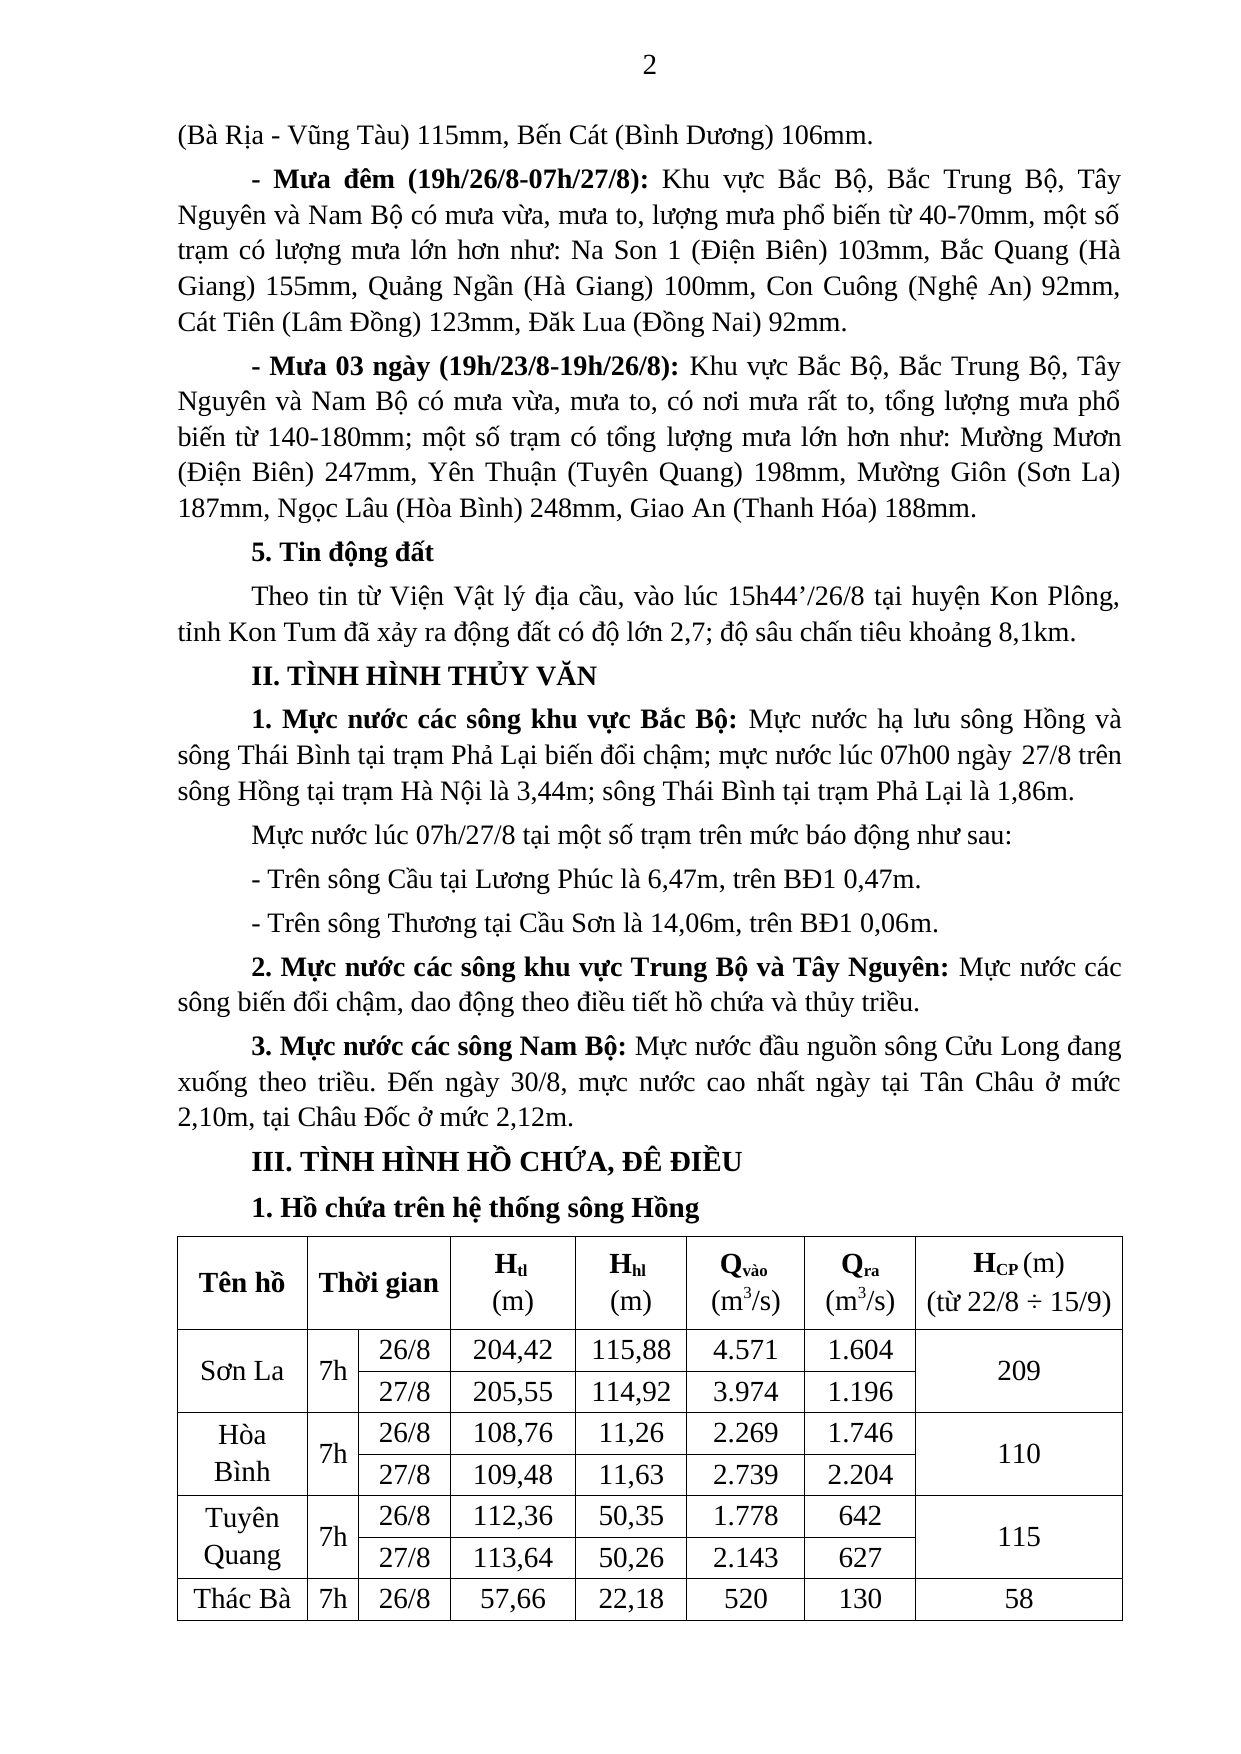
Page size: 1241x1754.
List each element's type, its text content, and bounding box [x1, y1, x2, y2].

table_cell 7h [308, 1330, 358, 1412]
text - Mưa đêm (19h/26/8-07h/27/8): Khu vực Bắc Bộ, Bắc Trung Bộ, Tây Nguyên và Nam Bộ có mưa vừa, mưa to, lượng mưa phổ biến từ 40-70mm, một số trạm có lượng mưa lớn hơn như: Na Son 1 (Điện Biên) 103mm, Bắc Quang (Hà Giang) 155mm, Quảng Ngần (Hà Giang) 100mm, Con Cuông (Nghệ An) 92mm, Cát Tiên (Lâm Đồng) 123mm, Đăk Lua (Đồng Nai) 92mm. [177, 162, 1122, 337]
table_cell 1.196 [805, 1372, 915, 1412]
text 5. Tin động đất [177, 535, 1122, 567]
table_cell 114,92 [576, 1372, 686, 1412]
text II. TÌNH HÌNH THỦY VĂN [177, 658, 1122, 691]
table_cell 1.746 [805, 1413, 915, 1454]
table_cell 109,48 [451, 1455, 575, 1495]
table_cell 57,66 [451, 1579, 575, 1620]
table_cell 27/8 [359, 1455, 450, 1495]
table_cell 627 [805, 1538, 915, 1578]
table_header HCP (m) (từ 22/8 ÷ 15/9) [916, 1237, 1122, 1329]
text - Trên sông Cầu tại Lương Phúc là 6,47m, trên BĐ1 0,47m. [177, 862, 1122, 894]
table_cell Hòa Bình [178, 1413, 307, 1495]
table_cell 204,42 [451, 1330, 575, 1371]
table_cell 3.974 [687, 1372, 804, 1412]
table_cell 642 [805, 1496, 915, 1537]
text 3. Mực nước các sông Nam Bộ: Mực nước đầu nguồn sông Cửu Long đang xuống theo triều. Đến ngày 30/8, mực nước cao nhất ngày tại Tân Châu ở mức 2,10m, tại Châu Đốc ở mức 2,12m. [177, 1029, 1122, 1133]
text III. TÌNH HÌNH HỒ CHỨA, ĐÊ ĐIỀU [177, 1144, 1122, 1178]
table_cell 27/8 [359, 1538, 450, 1578]
table_cell 108,76 [451, 1413, 575, 1454]
table_cell 209 [916, 1330, 1122, 1412]
table_cell 110 [916, 1413, 1122, 1495]
table_cell Sơn La [178, 1330, 307, 1412]
table_cell 2.143 [687, 1538, 804, 1578]
table_cell 7h [308, 1579, 358, 1620]
table_cell 520 [687, 1579, 804, 1620]
text Theo tin từ Viện Vật lý địa cầu, vào lúc 15h44’/26/8 tại huyện Kon Plông, tỉnh Kon Tum đã xảy ra động đất có độ lớn 2,7; độ sâu chấn tiêu khoảng 8,1km. [177, 579, 1122, 647]
table_cell 115,88 [576, 1330, 686, 1371]
table_header Tên hồ [178, 1237, 307, 1329]
table_header Qra (m3/s) [805, 1237, 915, 1329]
table_header Htl (m) [451, 1237, 575, 1329]
table_cell 1.778 [687, 1496, 804, 1537]
table_cell 7h [308, 1413, 358, 1495]
table_header Thời gian [308, 1237, 450, 1329]
table_cell 26/8 [359, 1330, 450, 1371]
table_cell 27/8 [359, 1372, 450, 1412]
table_cell Tuyên Quang [178, 1496, 307, 1578]
table_cell 115 [916, 1496, 1122, 1578]
table_cell 2.204 [805, 1455, 915, 1495]
text Mực nước lúc 07h/27/8 tại một số trạm trên mức báo động như sau: [177, 818, 1122, 850]
table_cell 2.269 [687, 1413, 804, 1454]
text - Mưa 03 ngày (19h/23/8-19h/26/8): Khu vực Bắc Bộ, Bắc Trung Bộ, Tây Nguyên và Nam Bộ có mưa vừa, mưa to, có nơi mưa rất to, tổng lượng mưa phổ biến từ 140-180mm; một số trạm có tổng lượng mưa lớn hơn như: Mường Mươn (Điện Biên) 247mm, Yên Thuận (Tuyên Quang) 198mm, Mường Giôn (Sơn La) 187mm, Ngọc Lâu (Hòa Bình) 248mm, Giao An (Thanh Hóa) 188mm. [177, 348, 1122, 523]
table_header Qvào (m3/s) [687, 1237, 804, 1329]
table_cell 26/8 [359, 1496, 450, 1537]
table_header Hhl (m) [576, 1237, 686, 1329]
table_cell Thác Bà [178, 1579, 307, 1620]
text 1. Hồ chứa trên hệ thống sông Hồng [177, 1190, 1122, 1224]
text 1. Mực nước các sông khu vực Bắc Bộ: Mực nước hạ lưu sông Hồng và sông Thái Bình tại trạm Phả Lại biến đổi chậm; mực nước lúc 07h00 ngày 27/8 trên sông Hồng tại trạm Hà Nội là 3,44m; sông Thái Bình tại trạm Phả Lại là 1,86m. [177, 702, 1122, 806]
table_cell 113,64 [451, 1538, 575, 1578]
table_cell 58 [916, 1579, 1122, 1620]
table_cell 112,36 [451, 1496, 575, 1537]
table_cell 130 [805, 1579, 915, 1620]
table_cell 50,26 [576, 1538, 686, 1578]
table_cell 26/8 [359, 1579, 450, 1620]
text 2. Mực nước các sông khu vực Trung Bộ và Tây Nguyên: Mực nước các sông biến đổi chậm, dao động theo điều tiết hồ chứa và thủy triều. [177, 949, 1122, 1018]
table_cell 22,18 [576, 1579, 686, 1620]
table_cell 1.604 [805, 1330, 915, 1371]
table_cell 50,35 [576, 1496, 686, 1537]
text - Trên sông Thương tại Cầu Sơn là 14,06m, trên BĐ1 0,06m. [177, 906, 1122, 938]
table_cell 205,55 [451, 1372, 575, 1412]
table_cell 4.571 [687, 1330, 804, 1371]
table_cell 11,63 [576, 1455, 686, 1495]
table_cell 7h [308, 1496, 358, 1578]
table_cell 11,26 [576, 1413, 686, 1454]
table_cell 2.739 [687, 1455, 804, 1495]
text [177, 118, 1122, 151]
table_cell 26/8 [359, 1413, 450, 1454]
